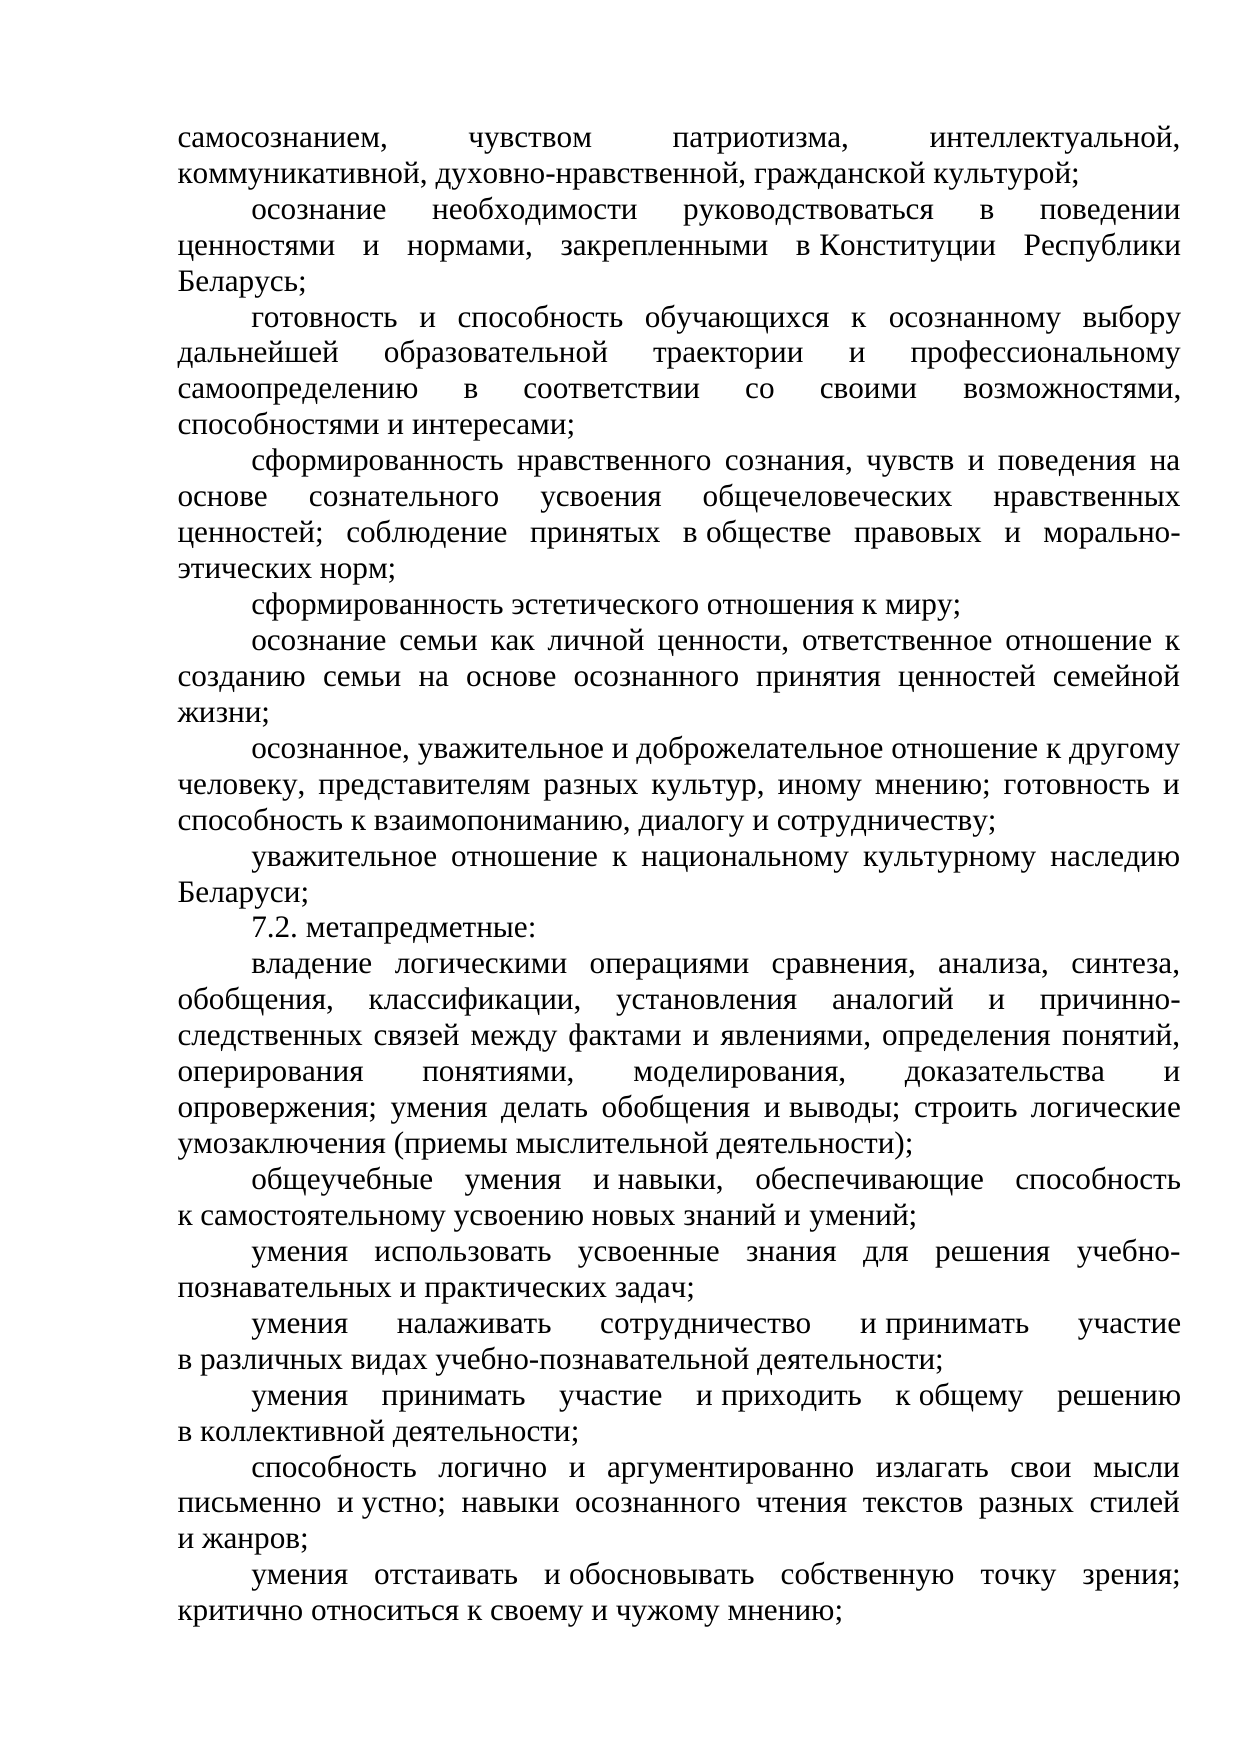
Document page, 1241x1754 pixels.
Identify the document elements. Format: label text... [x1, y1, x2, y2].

text осознание необходимости руководствоваться в поведении ценностями и нормами, закрепленными в Конституции Республики Беларусь; [177, 190, 1181, 298]
text умения принимать участие и приходить к общему решению в коллективной деятельности; [177, 1376, 1181, 1448]
text умения налаживать сотрудничество и принимать участие в различных видах учебно-познавательной деятельности; [177, 1304, 1181, 1376]
text сформированность нравственного сознания, чувств и поведения на основе сознательного усвоения общечеловеческих нравственных ценностей; соблюдение принятых в обществе правовых и морально-этических норм; [177, 442, 1181, 585]
text умения использовать усвоенные знания для решения учебно-познавательных и практических задач; [177, 1232, 1181, 1304]
text 7.2. метапредметные: [177, 909, 1181, 945]
text способность логично и аргументированно излагать свои мысли письменно и устно; навыки осознанного чтения текстов разных стилей и жанров; [177, 1448, 1181, 1556]
text общеучебные умения и навыки, обеспечивающие способность к самостоятельному усвоению новых знаний и умений; [177, 1160, 1181, 1232]
text готовность и способность обучающихся к осознанному выбору дальнейшей образовательной траектории и профессиональному самоопределению в соответствии со своими возможностями, способностями и интересами; [177, 298, 1181, 442]
text уважительное отношение к национальному культурному наследию Беларуси; [177, 837, 1181, 909]
text владение логическими операциями сравнения, анализа, синтеза, обобщения, классификации, установления аналогий и причинно-следственных связей между фактами и явлениями, определения понятий, оперирования понятиями, моделирования, доказательства и опровержения; умения делать обобщения и выводы; строить логические умозаключения (приемы мыслительной деятельности); [177, 945, 1181, 1160]
text осознание семьи как личной ценности, ответственное отношение к созданию семьи на основе осознанного принятия ценностей семейной жизни; [177, 621, 1181, 729]
text умения отстаивать и обосновывать собственную точку зрения; критично относиться к своему и чужому мнению; [177, 1556, 1181, 1627]
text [177, 118, 1181, 190]
text осознанное, уважительное и доброжелательное отношение к другому человеку, представителям разных культур, иному мнению; готовность и способность к взаимопониманию, диалогу и сотрудничеству; [177, 729, 1181, 837]
text сформированность эстетического отношения к миру; [177, 585, 1181, 621]
